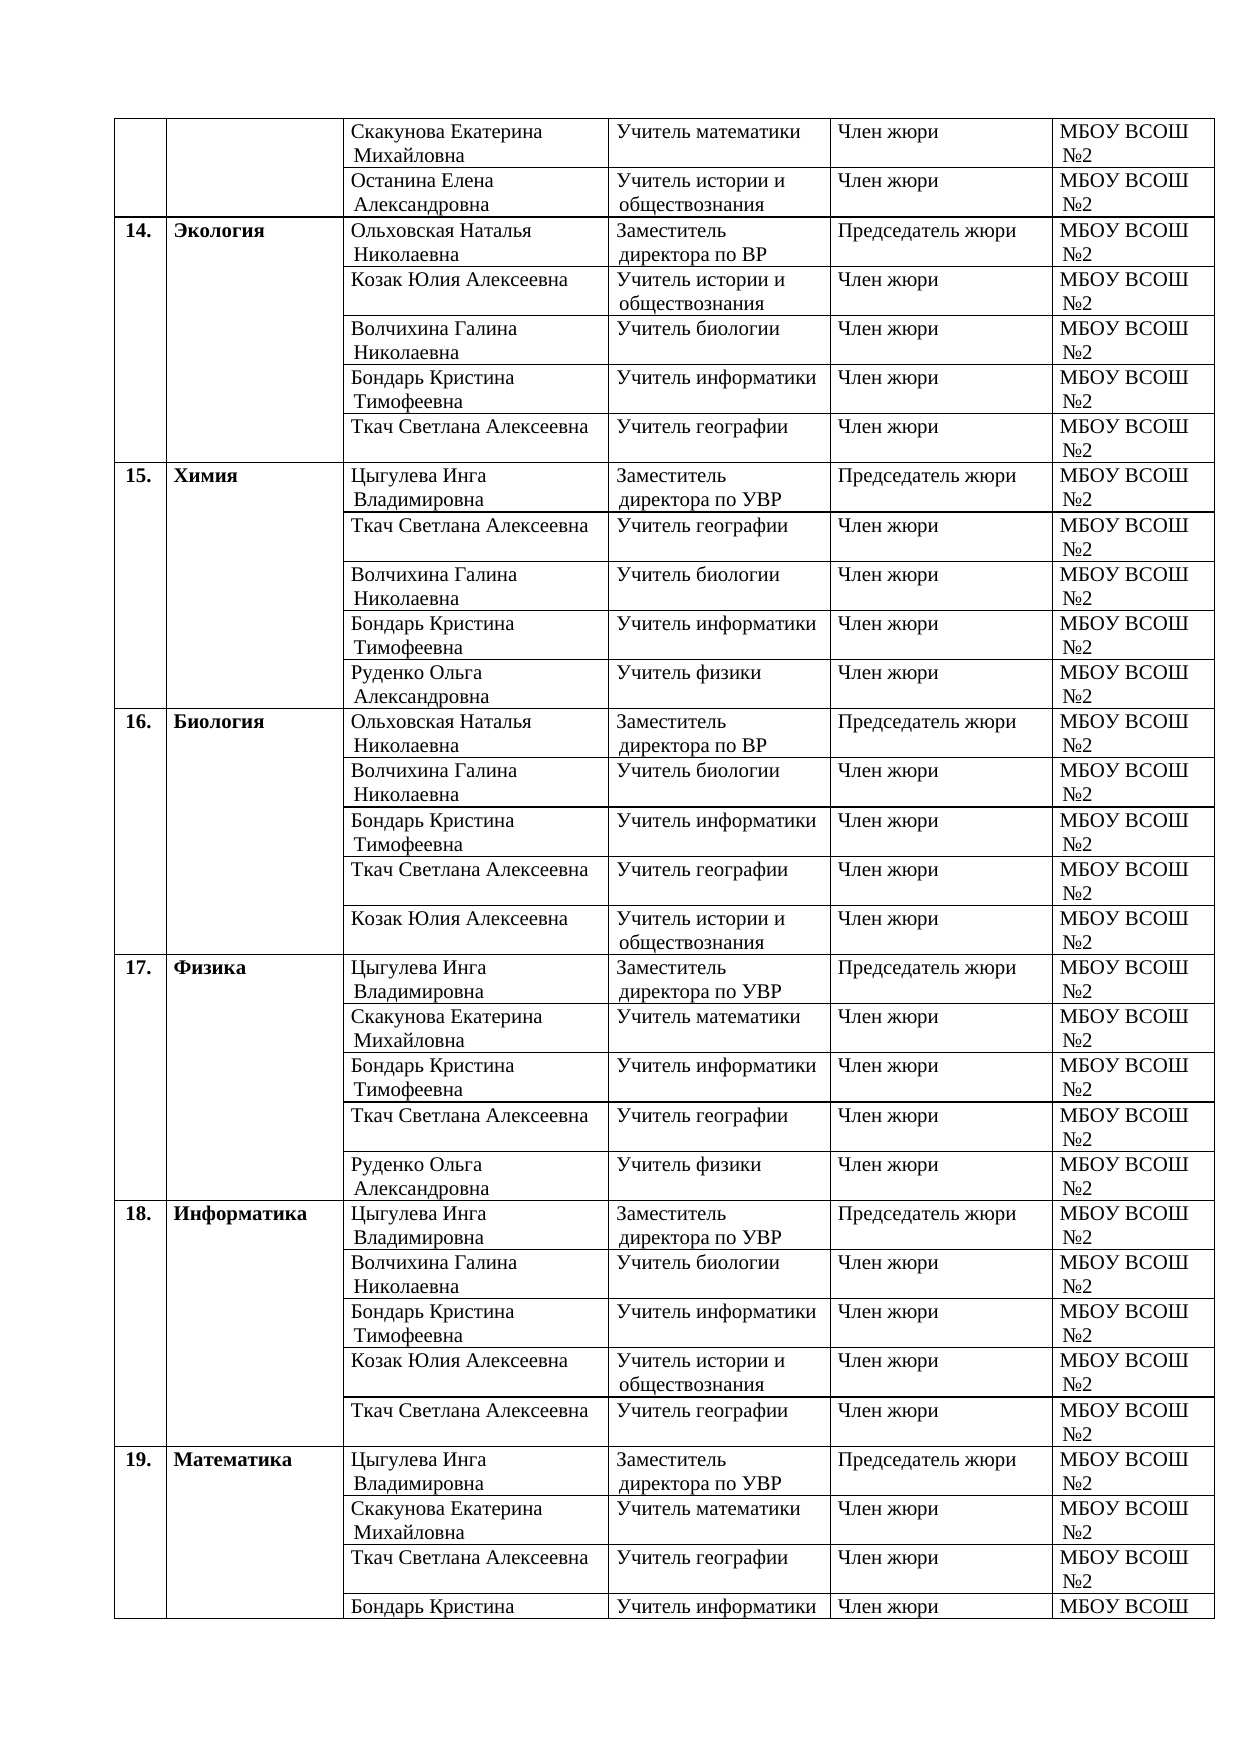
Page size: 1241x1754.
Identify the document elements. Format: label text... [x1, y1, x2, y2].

table_cell Член жюри [831, 119, 1052, 167]
table_cell МБОУ ВСОШ №2 [1053, 660, 1214, 708]
table_cell Член жюри [831, 365, 1052, 413]
table_cell Член жюри [831, 513, 1052, 561]
table_cell Заместитель директора по УВР [609, 955, 830, 1003]
table_cell МБОУ ВСОШ №2 [1053, 365, 1214, 413]
table_cell Заместитель директора по ВР [609, 218, 830, 266]
table_cell 19. [115, 1447, 166, 1618]
table_cell Бондарь Кристина Тимофеевна [344, 365, 608, 413]
table_cell Учитель географии [609, 513, 830, 561]
table_cell Учитель информатики [609, 808, 830, 856]
table_cell Цыгулева Инга Владимировна [344, 463, 608, 511]
table_cell Член жюри [831, 857, 1052, 905]
table_cell 17. [115, 955, 166, 1200]
table_cell Цыгулева Инга Владимировна [344, 1201, 608, 1249]
table_cell Бондарь Кристина Тимофеевна [344, 611, 608, 659]
table_cell Ткач Светлана Алексеевна [344, 857, 608, 905]
table_cell Член жюри [831, 1545, 1052, 1593]
table_cell МБОУ ВСОШ №2 [1053, 1398, 1214, 1446]
table_cell Член жюри [831, 1348, 1052, 1396]
table_cell Член жюри [831, 316, 1052, 364]
table_cell МБОУ ВСОШ №2 [1053, 1250, 1214, 1298]
table_cell Математика [167, 1447, 343, 1618]
table_cell МБОУ ВСОШ №2 [1053, 414, 1214, 462]
table_cell Учитель информатики [609, 1594, 830, 1618]
table_cell Скакунова Екатерина Михайловна [344, 1496, 608, 1544]
table_cell Учитель информатики [609, 1299, 830, 1347]
table_cell МБОУ ВСОШ №2 [1053, 1103, 1214, 1151]
table_cell Волчихина Галина Николаевна [344, 758, 608, 806]
table_cell Учитель физики [609, 660, 830, 708]
table_cell МБОУ ВСОШ №2 [1053, 906, 1214, 954]
table_cell Физика [167, 955, 343, 1200]
table_cell Скакунова Екатерина Михайловна [344, 1004, 608, 1052]
table_cell Член жюри [831, 1053, 1052, 1101]
table_cell Химия [167, 463, 343, 708]
table_cell Бондарь Кристина Тимофеевна [344, 1299, 608, 1347]
table_cell Ткач Светлана Алексеевна [344, 513, 608, 561]
table_cell Учитель биологии [609, 562, 830, 610]
table_cell Ткач Светлана Алексеевна [344, 414, 608, 462]
table_cell Учитель географии [609, 1103, 830, 1151]
table_cell МБОУ ВСОШ №2 [1053, 316, 1214, 364]
table_cell 18. [115, 1201, 166, 1446]
table_cell Учитель биологии [609, 316, 830, 364]
table_cell Ольховская Наталья Николаевна [344, 218, 608, 266]
table_cell МБОУ ВСОШ №2 [1053, 1053, 1214, 1101]
table_cell МБОУ ВСОШ №2 [1053, 1152, 1214, 1200]
table_cell Член жюри [831, 660, 1052, 708]
table_cell Учитель истории и обществознания [609, 168, 830, 216]
table_cell Член жюри [831, 808, 1052, 856]
table_cell Цыгулева Инга Владимировна [344, 955, 608, 1003]
table_cell Член жюри [831, 1250, 1052, 1298]
table_cell 15. [115, 463, 166, 708]
table_cell Председатель жюри [831, 709, 1052, 757]
table_cell Бондарь Кристина Тимофеевна [344, 808, 608, 856]
table_cell Бондарь Кристина Тимофеевна [344, 1053, 608, 1101]
table_cell Учитель информатики [609, 611, 830, 659]
table_cell Член жюри [831, 906, 1052, 954]
table_cell Руденко Ольга Александровна [344, 660, 608, 708]
table_cell Председатель жюри [831, 1447, 1052, 1495]
table_cell Заместитель директора по УВР [609, 1201, 830, 1249]
table_cell Член жюри [831, 1152, 1052, 1200]
table_cell Член жюри [831, 562, 1052, 610]
table_cell МБОУ ВСОШ №2 [1053, 1545, 1214, 1593]
table_cell Козак Юлия Алексеевна [344, 906, 608, 954]
table_cell МБОУ ВСОШ №2 [1053, 1496, 1214, 1544]
table_cell Учитель математики [609, 1496, 830, 1544]
table_cell МБОУ ВСОШ №2 [1053, 1348, 1214, 1396]
table_cell Останина Елена Александровна [344, 168, 608, 216]
table_cell Учитель математики [609, 1004, 830, 1052]
table_cell Ткач Светлана Алексеевна [344, 1545, 608, 1593]
table_cell Член жюри [831, 1398, 1052, 1446]
table_cell Член жюри [831, 1496, 1052, 1544]
table_cell Скакунова Екатерина Михайловна [344, 119, 608, 167]
table_cell 14. [115, 218, 166, 462]
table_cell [344, 1594, 608, 1618]
table_cell МБОУ ВСОШ №2 [1053, 1594, 1214, 1618]
table_cell Учитель истории и обществознания [609, 267, 830, 315]
table_cell Член жюри [831, 1103, 1052, 1151]
table_cell 16. [115, 709, 166, 954]
table_cell Волчихина Галина Николаевна [344, 562, 608, 610]
table_cell Член жюри [831, 1594, 1052, 1618]
table_cell МБОУ ВСОШ №2 [1053, 1299, 1214, 1347]
table_cell МБОУ ВСОШ №2 [1053, 1447, 1214, 1495]
table_cell МБОУ ВСОШ №2 [1053, 709, 1214, 757]
table_cell Цыгулева Инга Владимировна [344, 1447, 608, 1495]
table_cell Член жюри [831, 1004, 1052, 1052]
table_cell Член жюри [831, 758, 1052, 806]
table_cell Член жюри [831, 267, 1052, 315]
table_cell Учитель географии [609, 1545, 830, 1593]
table_cell Информатика [167, 1201, 343, 1446]
table_cell МБОУ ВСОШ №2 [1053, 218, 1214, 266]
table_cell МБОУ ВСОШ №2 [1053, 1004, 1214, 1052]
table_cell Козак Юлия Алексеевна [344, 267, 608, 315]
table_cell Волчихина Галина Николаевна [344, 316, 608, 364]
table_cell МБОУ ВСОШ №2 [1053, 955, 1214, 1003]
table_cell Учитель географии [609, 1398, 830, 1446]
table_cell МБОУ ВСОШ №2 [1053, 1201, 1214, 1249]
table_cell МБОУ ВСОШ №2 [1053, 463, 1214, 511]
table_cell Руденко Ольга Александровна [344, 1152, 608, 1200]
table_cell Учитель биологии [609, 1250, 830, 1298]
table_cell Учитель биологии [609, 758, 830, 806]
table_cell Член жюри [831, 611, 1052, 659]
table_cell Козак Юлия Алексеевна [344, 1348, 608, 1396]
table_cell МБОУ ВСОШ №2 [1053, 267, 1214, 315]
table_cell Ткач Светлана Алексеевна [344, 1398, 608, 1446]
table_cell Учитель физики [609, 1152, 830, 1200]
table_cell Экология [167, 218, 343, 462]
table_cell Член жюри [831, 168, 1052, 216]
table_cell Учитель истории и обществознания [609, 1348, 830, 1396]
table_cell МБОУ ВСОШ №2 [1053, 808, 1214, 856]
table_cell Член жюри [831, 414, 1052, 462]
table_cell МБОУ ВСОШ №2 [1053, 119, 1214, 167]
table_cell Ткач Светлана Алексеевна [344, 1103, 608, 1151]
table_cell Учитель географии [609, 857, 830, 905]
table_cell Член жюри [831, 1299, 1052, 1347]
table_cell Заместитель директора по ВР [609, 709, 830, 757]
table_cell Учитель географии [609, 414, 830, 462]
table_cell Биология [167, 709, 343, 954]
table_cell МБОУ ВСОШ №2 [1053, 513, 1214, 561]
table_cell Учитель истории и обществознания [609, 906, 830, 954]
table_cell Председатель жюри [831, 463, 1052, 511]
table_cell Ольховская Наталья Николаевна [344, 709, 608, 757]
table_cell МБОУ ВСОШ №2 [1053, 857, 1214, 905]
table_cell Заместитель директора по УВР [609, 1447, 830, 1495]
table_cell Учитель информатики [609, 1053, 830, 1101]
table_cell МБОУ ВСОШ №2 [1053, 168, 1214, 216]
table_cell Председатель жюри [831, 218, 1052, 266]
table_cell Председатель жюри [831, 1201, 1052, 1249]
table_cell Волчихина Галина Николаевна [344, 1250, 608, 1298]
table_cell МБОУ ВСОШ №2 [1053, 758, 1214, 806]
table_cell Заместитель директора по УВР [609, 463, 830, 511]
table_cell МБОУ ВСОШ №2 [1053, 611, 1214, 659]
table_cell Председатель жюри [831, 955, 1052, 1003]
table_cell Учитель информатики [609, 365, 830, 413]
table_cell Учитель математики [609, 119, 830, 167]
table_cell МБОУ ВСОШ №2 [1053, 562, 1214, 610]
